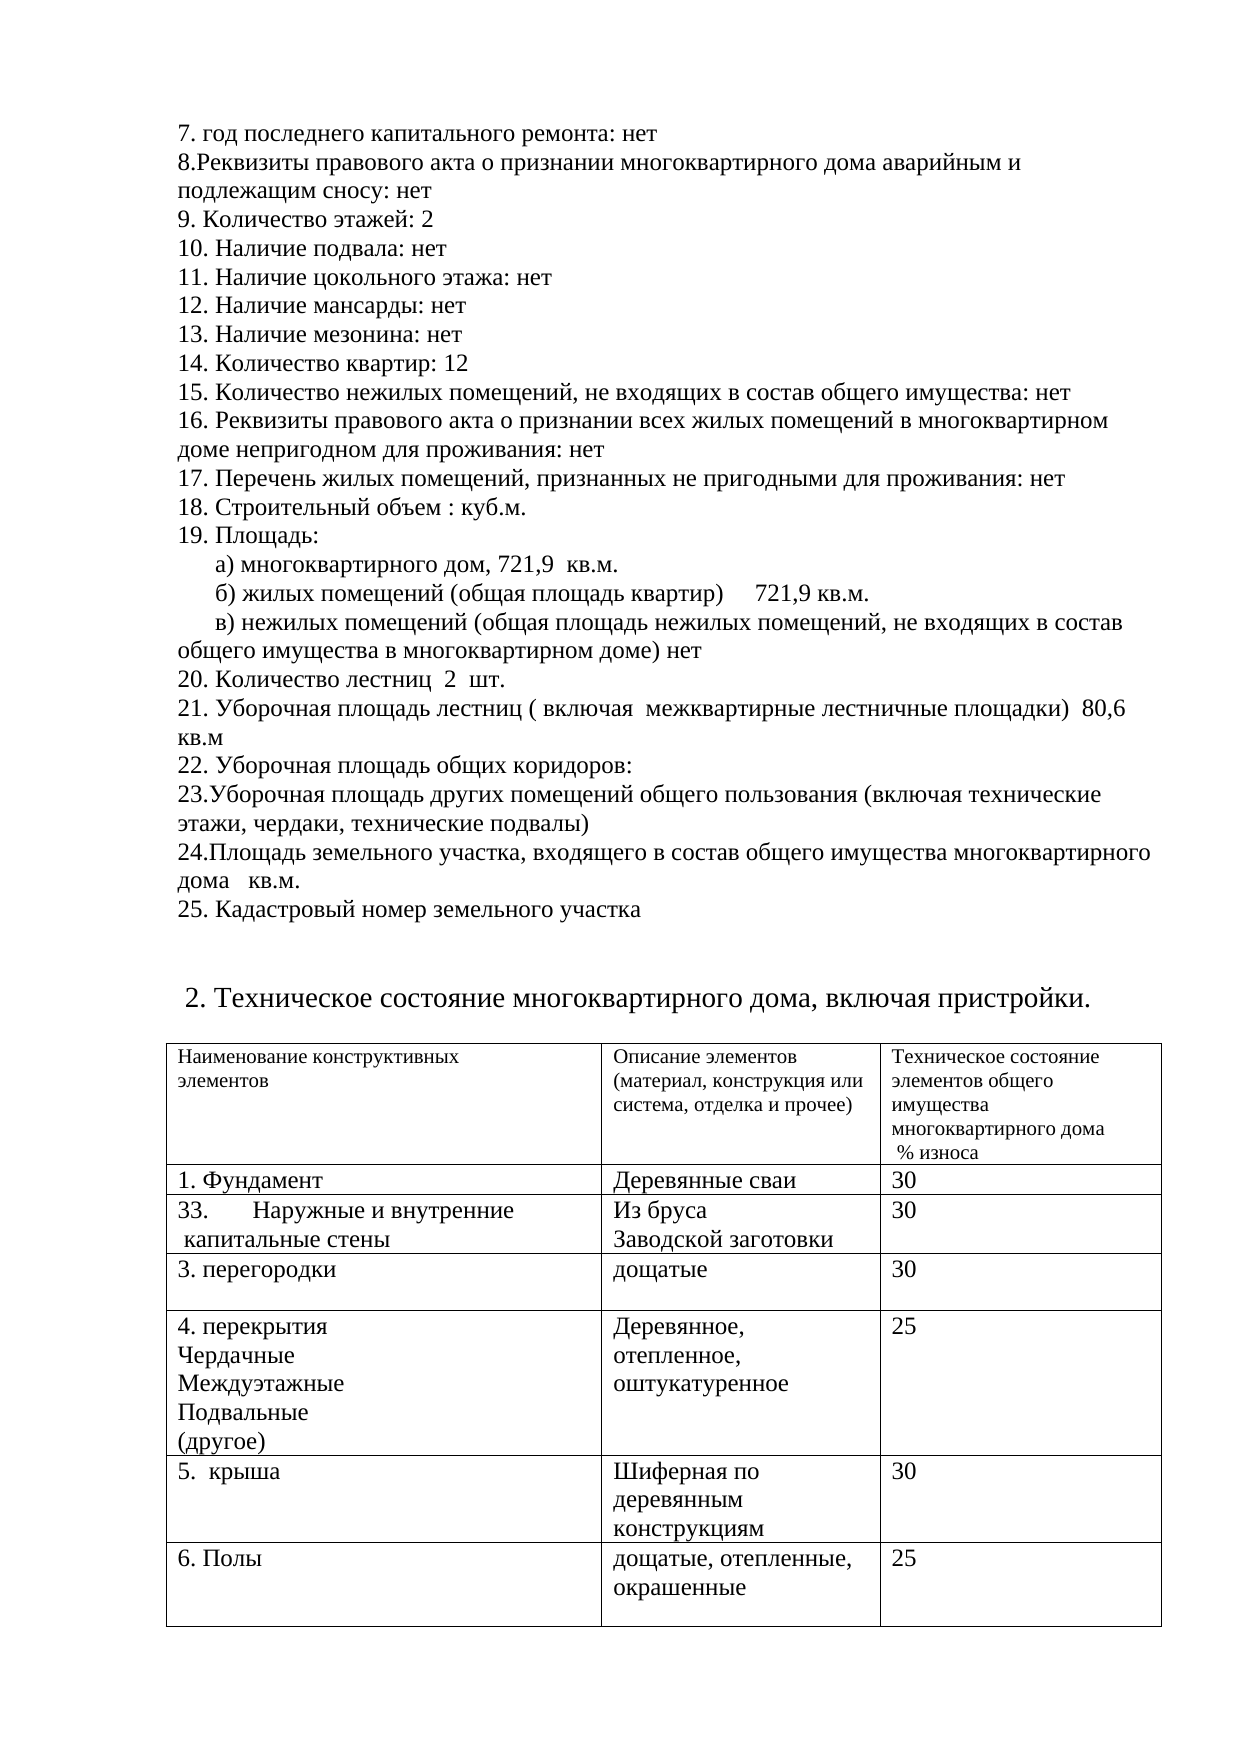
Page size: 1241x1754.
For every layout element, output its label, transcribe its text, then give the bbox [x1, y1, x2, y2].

text 19. Площадь: [177, 521, 1152, 549]
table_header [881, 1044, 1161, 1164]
text 17. Перечень жилых помещений, признанных не пригодными для проживания: нет [177, 463, 1152, 492]
text а) многоквартирного дом, 721,9 кв.м. [177, 549, 1152, 578]
text 14. Количество квартир: 12 [177, 348, 1152, 377]
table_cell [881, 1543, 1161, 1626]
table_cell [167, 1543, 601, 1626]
text 15. Количество нежилых помещений, не входящих в состав общего имущества: нет [177, 377, 1152, 406]
text в) нежилых помещений (общая площадь нежилых помещений, не входящих в состав общего имущества в многоквартирном доме) нет [177, 607, 1152, 664]
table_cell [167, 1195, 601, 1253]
text 20. Количество лестниц 2 шт. [177, 664, 1152, 693]
text 21. Уборочная площадь лестниц ( включая межквартирные лестничные площадки) 80,6 кв.м [177, 693, 1152, 751]
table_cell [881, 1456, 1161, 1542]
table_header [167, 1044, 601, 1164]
text 8.Реквизиты правового акта о признании многоквартирного дома аварийным и подлежащим сносу: нет [177, 147, 1152, 204]
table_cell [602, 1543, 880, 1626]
text 13. Наличие мезонина: нет [177, 319, 1152, 348]
text 16. Реквизиты правового акта о признании всех жилых помещений в многоквартирном доме непригодном для проживания: нет [177, 406, 1152, 463]
text 2. Техническое состояние многоквартирного дома, включая пристройки. [177, 981, 1152, 1014]
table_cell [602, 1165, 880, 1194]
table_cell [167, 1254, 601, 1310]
text 24.Площадь земельного участка, входящего в состав общего имущества многоквартирного дома кв.м. [177, 837, 1152, 894]
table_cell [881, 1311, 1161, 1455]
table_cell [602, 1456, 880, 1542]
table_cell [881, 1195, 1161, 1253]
text 18. Строительный объем : куб.м. [177, 492, 1152, 521]
text 7. год последнего капитального ремонта: нет [177, 118, 1152, 147]
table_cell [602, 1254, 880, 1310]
text 22. Уборочная площадь общих коридоров: [177, 751, 1152, 779]
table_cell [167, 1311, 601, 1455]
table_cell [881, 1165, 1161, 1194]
text б) жилых помещений (общая площадь квартир) 721,9 кв.м. [177, 578, 1152, 607]
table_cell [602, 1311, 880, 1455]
text 23.Уборочная площадь других помещений общего пользования (включая технические этажи, чердаки, технические подвалы) [177, 779, 1152, 837]
text 12. Наличие мансарды: нет [177, 291, 1152, 319]
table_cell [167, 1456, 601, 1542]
text 25. Кадастровый номер земельного участка [177, 894, 1152, 923]
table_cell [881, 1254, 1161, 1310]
text 10. Наличие подвала: нет [177, 233, 1152, 262]
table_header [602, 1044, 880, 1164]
text 11. Наличие цокольного этажа: нет [177, 262, 1152, 291]
text 9. Количество этажей: 2 [177, 204, 1152, 233]
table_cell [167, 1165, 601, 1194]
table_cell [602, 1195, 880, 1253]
